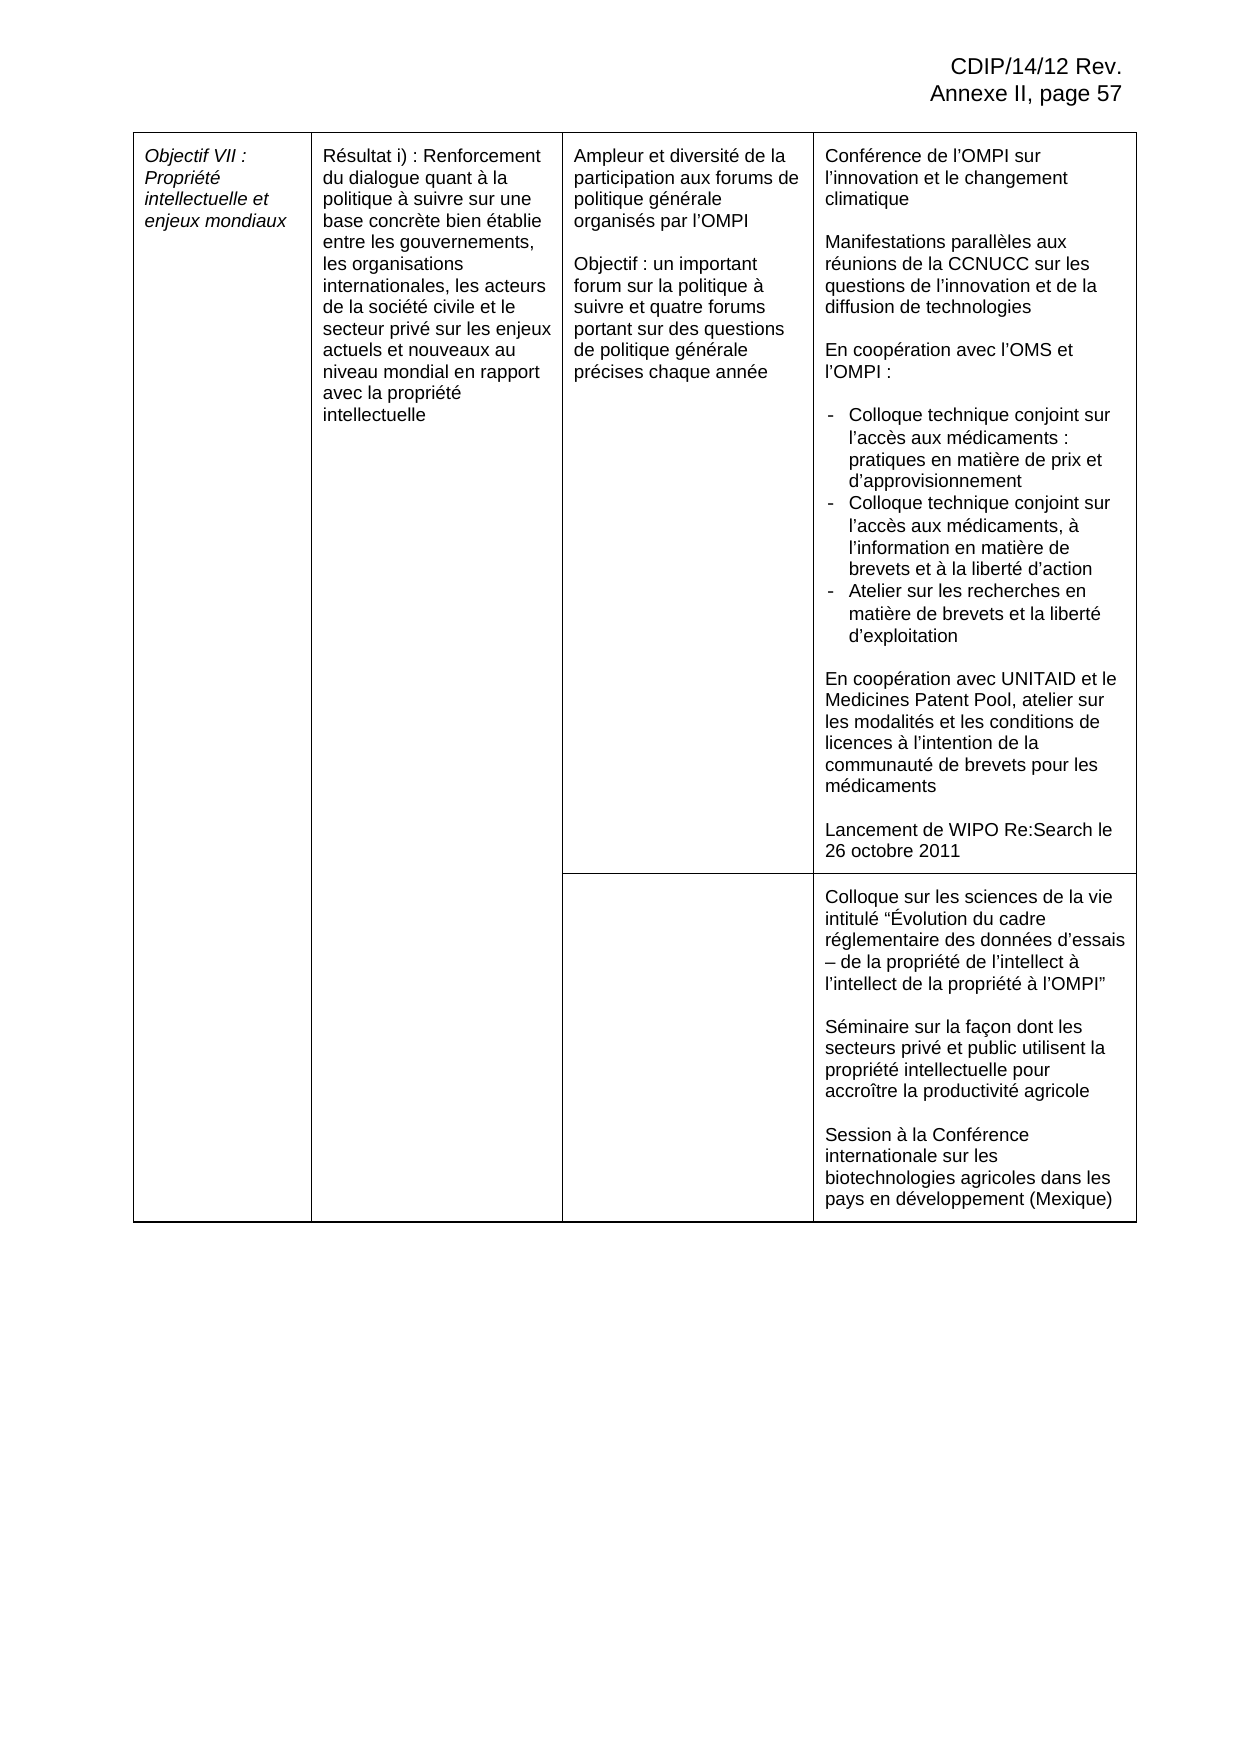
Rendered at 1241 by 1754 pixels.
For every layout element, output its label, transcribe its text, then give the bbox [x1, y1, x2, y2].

table_cell Résultat i) : Renforcement du dialogue quant à la politique à suivre sur une base concrète bien établie entre les gouvernements, les organisations internationales, les acteurs de la société civile et le secteur privé sur les enjeux actuels et nouveaux au niveau mondial en rapport avec la propriété intellectuelle [312, 133, 562, 1221]
table_cell Objectif VII : Propriété intellectuelle et enjeux mondiaux [134, 133, 311, 1221]
table_cell Conférence de l’OMPI sur l’innovation et le changement climatique Manifestations parallèles aux réunions de la CCNUCC sur les questions de l’innovation et de la diffusion de technologies En coopération avec l’OMS et l’OMPI : Colloque technique conjoint sur l’accès aux médicaments : pratiques en matière de prix et d’approvisionnement Colloque technique conjoint sur l’accès aux médicaments, à l’information en matière de brevets et à la liberté d’action Atelier sur les recherches en matière de brevets et la liberté d’exploitation En coopération avec UNITAID et le Medicines Patent Pool, atelier sur les modalités et les conditions de licences à l’intention de la communauté de brevets pour les médicaments Lancement de WIPO Re:Search le 26 octobre 2011 [814, 133, 1136, 873]
table_cell [563, 874, 813, 1221]
table_cell Colloque sur les sciences de la vie intitulé “Évolution du cadre réglementaire des données d’essais – de la propriété de l’intellect à l’intellect de la propriété à l’OMPI” Séminaire sur la façon dont les secteurs privé et public utilisent la propriété intellectuelle pour accroître la productivité agricole Session à la Conférence internationale sur les biotechnologies agricoles dans les pays en développement (Mexique) [814, 874, 1136, 1221]
table_cell Ampleur et diversité de la participation aux forums de politique générale organisés par l’OMPI Objectif : un important forum sur la politique à suivre et quatre forums portant sur des questions de politique générale précises chaque année [563, 133, 813, 873]
